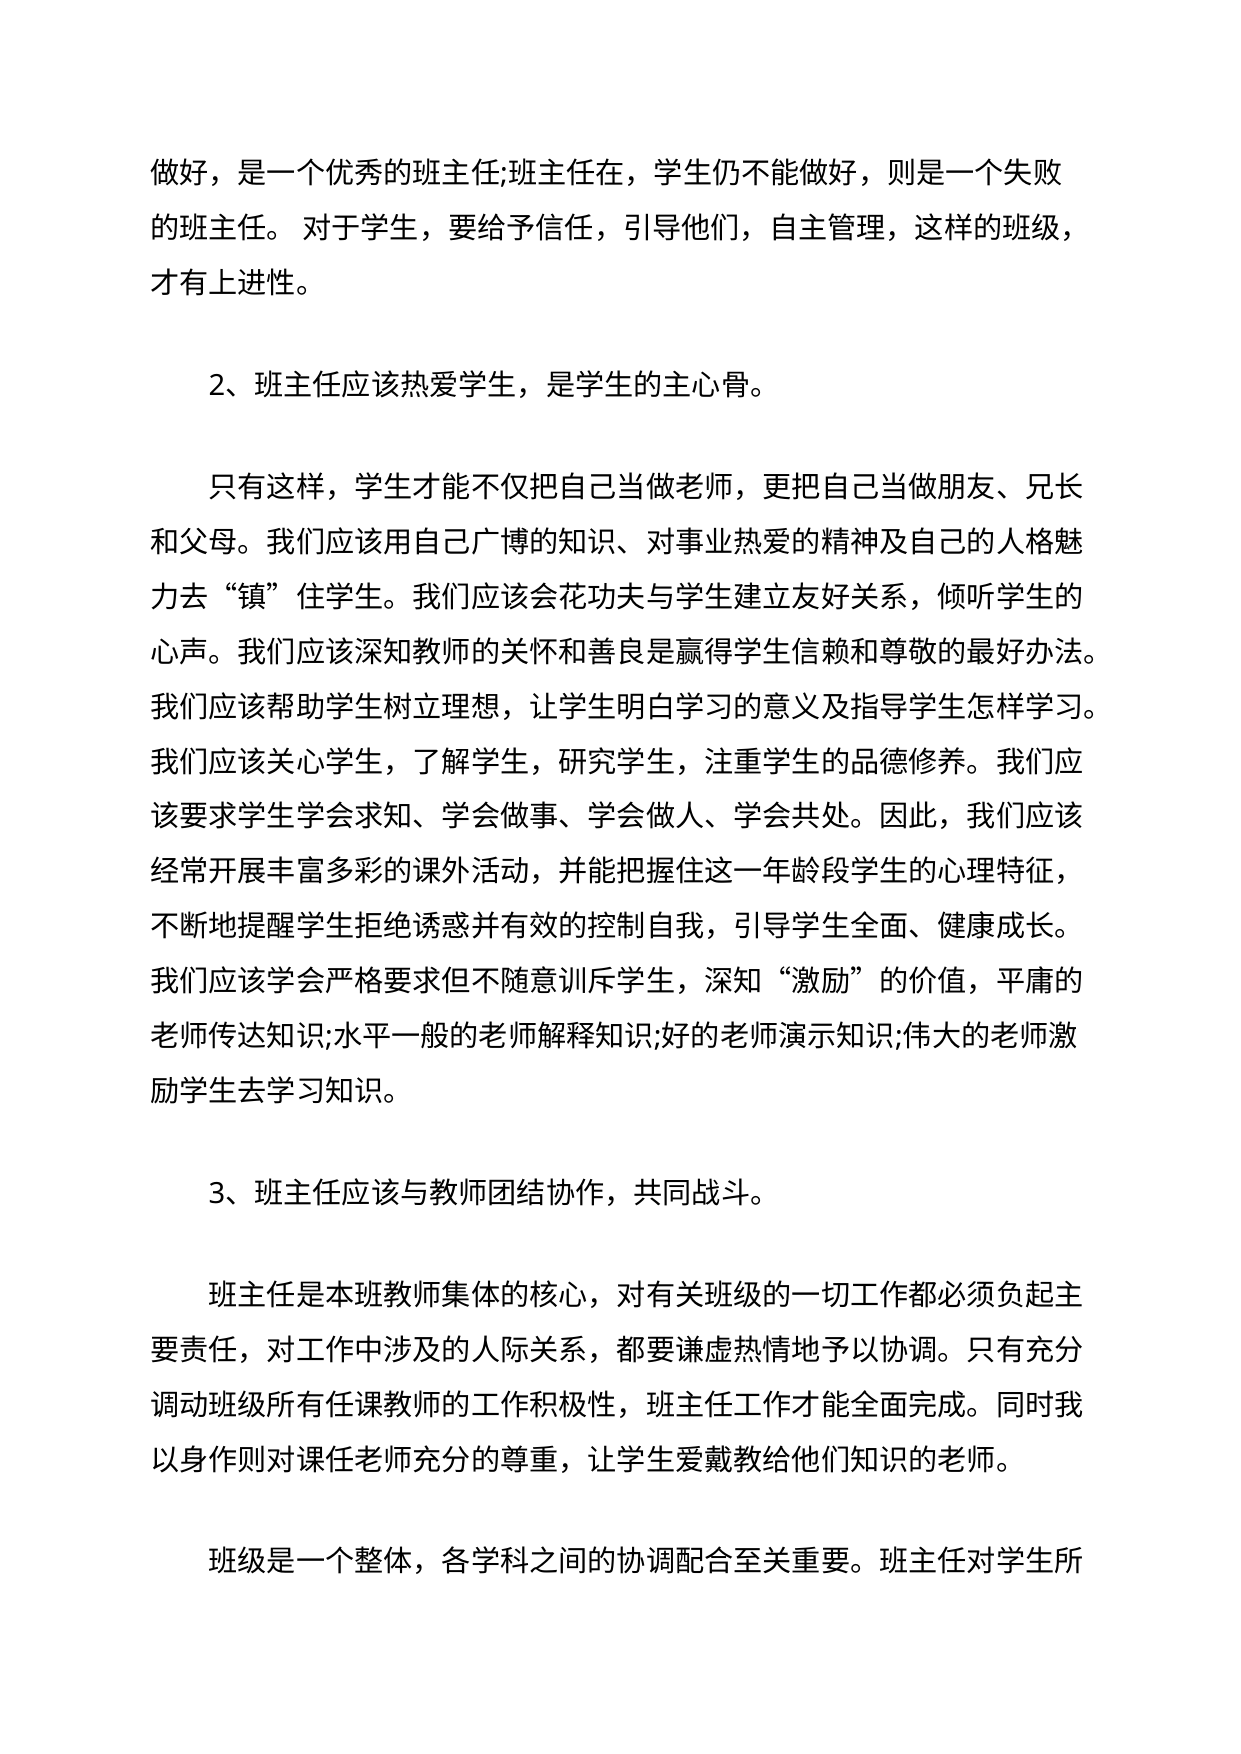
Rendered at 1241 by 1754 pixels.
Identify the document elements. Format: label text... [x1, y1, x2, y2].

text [150, 1538, 1090, 1580]
text 班主任是本班教师集体的核心，对有关班级的一切工作都必须负起主要责任，对工作中涉及的人际关系，都要谦虚热情地予以协调。只有充分调动班级所有任课教师的工作积极性，班主任工作才能全面完成。同时我以身作则对课任老师充分的尊重，让学生爱戴教给他们知识的老师。 [150, 1271, 1090, 1478]
text 只有这样，学生才能不仅把自己当做老师，更把自己当做朋友、兄长和父母。我们应该用自己广博的知识、对事业热爱的精神及自己的人格魅力去“镇”住学生。我们应该会花功夫与学生建立友好关系，倾听学生的心声。我们应该深知教师的关怀和善良是赢得学生信赖和尊敬的最好办法。我们应该帮助学生树立理想，让学生明白学习的意义及指导学生怎样学习。我们应该关心学生，了解学生，研究学生，注重学生的品德修养。我们应该要求学生学会求知、学会做事、学会做人、学会共处。因此，我们应该经常开展丰富多彩的课外活动，并能把握住这一年龄段学生的心理特征，不断地提醒学生拒绝诱惑并有效的控制自我，引导学生全面、健康成长。我们应该学会严格要求但不随意训斥学生，深知“激励”的价值，平庸的老师传达知识;水平一般的老师解释知识;好的老师演示知识;伟大的老师激励学生去学习知识。 [150, 464, 1090, 1110]
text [150, 150, 1090, 302]
text 2、班主任应该热爱学生，是学生的主心骨。 [150, 362, 1090, 404]
text 3、班主任应该与教师团结协作，共同战斗。 [150, 1169, 1090, 1212]
